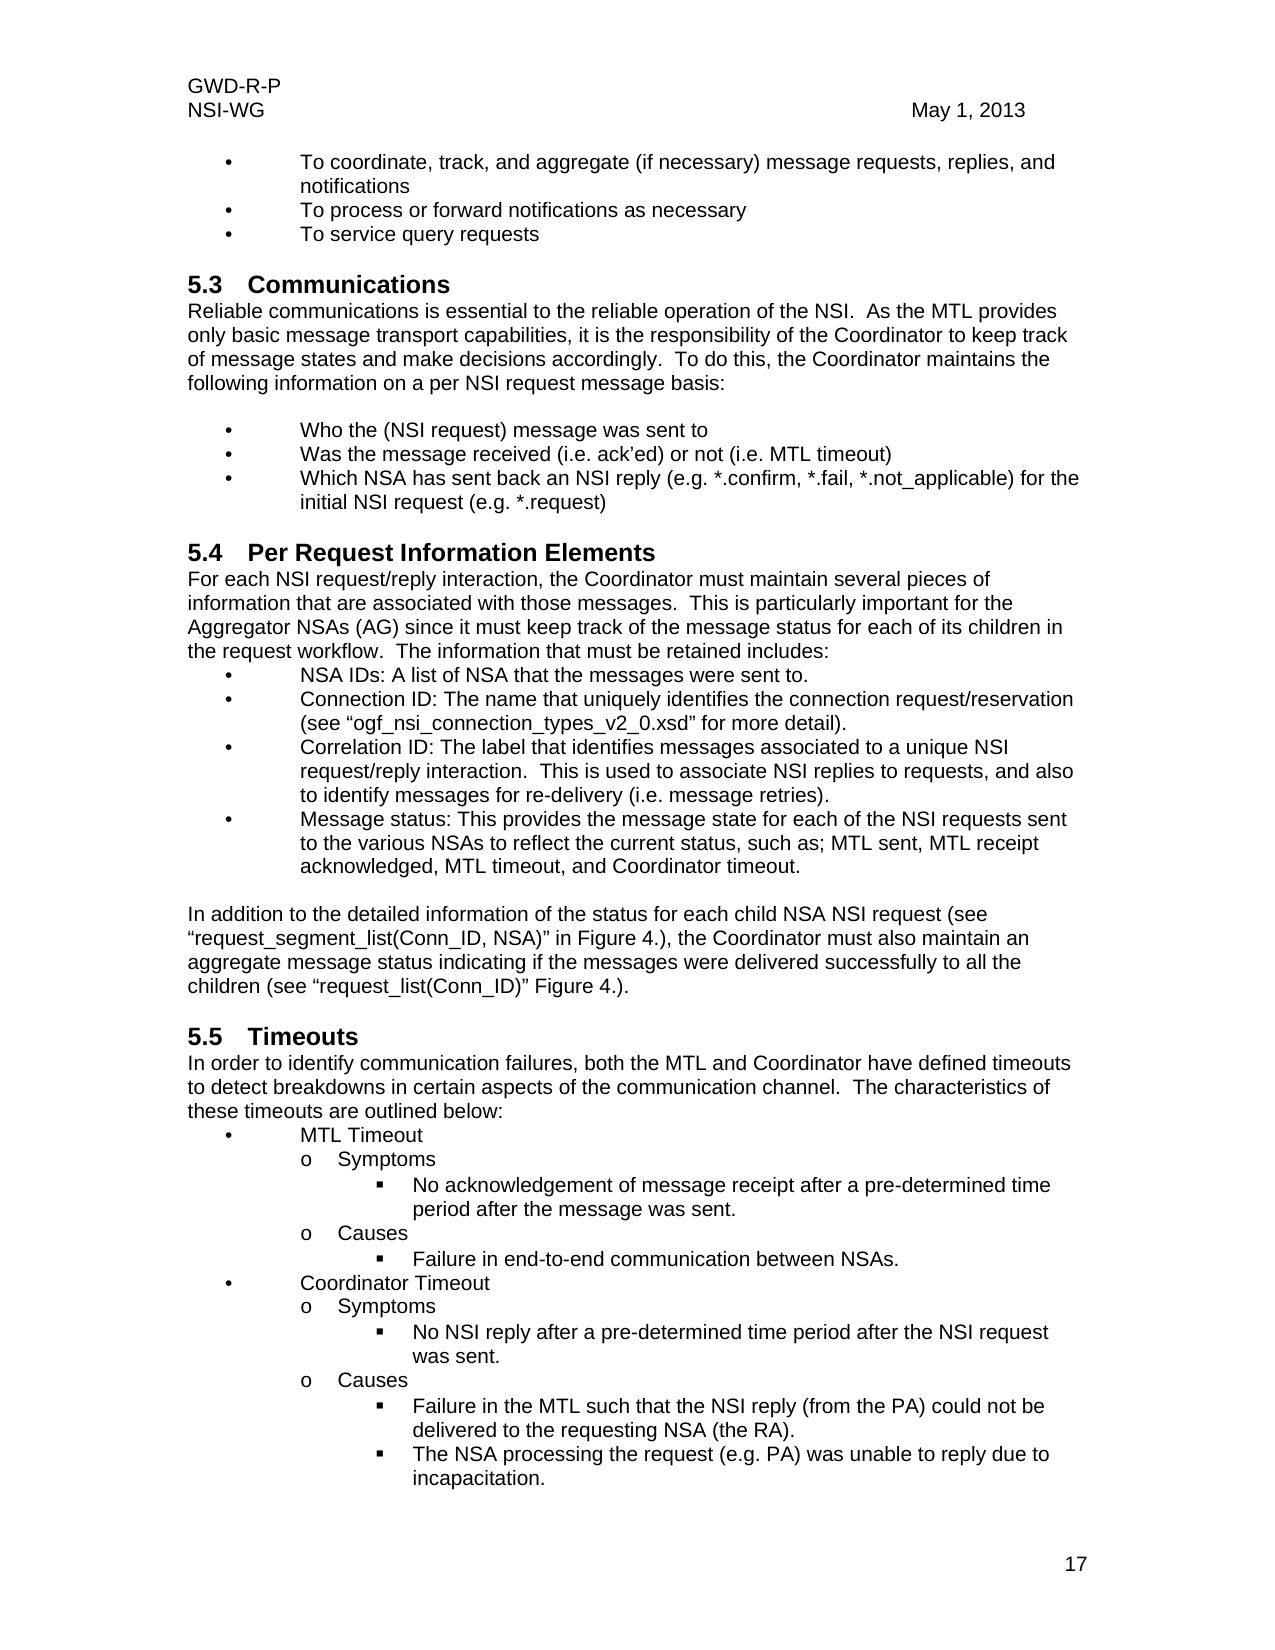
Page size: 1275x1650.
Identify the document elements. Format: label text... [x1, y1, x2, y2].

list Failure in the MTL such that the NSI reply (from the PA) could not be delivered to the requesting NSA (the RA). [375, 1394, 1087, 1442]
list Coordinator Timeout [225, 1270, 1087, 1294]
text Reliable communications is essential to the reliable operation of the NSI. As the MTL provides only basic message transport capabilities, it is the responsibility of the Coordinator to keep track of message states and make decisions accordingly. To do this, the Coordinator maintains the following information on a per NSI request message basis: [187, 298, 1087, 394]
list NSA IDs: A list of NSA that the messages were sent to. [225, 663, 1087, 687]
list No acknowledgement of message receipt after a pre-determined time period after the message was sent. [375, 1172, 1087, 1221]
subtitle Timeouts [187, 1022, 1087, 1051]
list Message status: This provides the message state for each of the NSI requests sent to the various NSAs to reflect the current status, such as; MTL sent, MTL receipt acknowledged, MTL timeout, and Coordinator timeout. [225, 806, 1087, 878]
list Symptoms [300, 1147, 1087, 1172]
subtitle Per Request Information Elements [187, 538, 1087, 567]
list Causes [300, 1221, 1087, 1246]
text For each NSI request/reply interaction, the Coordinator must maintain several pieces of information that are associated with those messages. This is particularly important for the Aggregator NSAs (AG) since it must keep track of the message status for each of its children in the request workflow. The information that must be retained includes: [187, 567, 1087, 663]
list No NSI reply after a pre-determined time period after the NSI request was sent. [375, 1320, 1087, 1368]
list Who the (NSI request) message was sent to [225, 418, 1087, 442]
list Correlation ID: The label that identifies messages associated to a unique NSI request/reply interaction. This is used to associate NSI replies to requests, and also to identify messages for re-delivery (i.e. message retries). [225, 734, 1087, 806]
list To coordinate, track, and aggregate (if necessary) message requests, replies, and notifications [225, 150, 1087, 198]
text In order to identify communication failures, both the MTL and Coordinator have defined timeouts to detect breakdowns in certain aspects of the communication channel. The characteristics of these timeouts are outlined below: [187, 1051, 1087, 1123]
list Causes [300, 1368, 1087, 1394]
list Which NSA has sent back an NSI reply (e.g. *.confirm, *.fail, *.not_applicable) for the initial NSI request (e.g. *.request) [225, 466, 1087, 514]
list To process or forward notifications as necessary [225, 198, 1087, 222]
list The NSA processing the request (e.g. PA) was unable to reply due to incapacitation. [375, 1442, 1087, 1490]
list To service query requests [225, 222, 1087, 246]
list Failure in end-to-end communication between NSAs. [375, 1246, 1087, 1270]
list MTL Timeout [225, 1123, 1087, 1147]
subtitle Communications [187, 270, 1087, 298]
list Was the message received (i.e. ack’ed) or not (i.e. MTL timeout) [225, 442, 1087, 466]
list Symptoms [300, 1294, 1087, 1320]
text In addition to the detailed information of the status for each child NSA NSI request (see “request_segment_list(Conn_ID, NSA)” in Figure 4.), the Coordinator must also maintain an aggregate message status indicating if the messages were delivered successfully to all the children (see “request_list(Conn_ID)” Figure 4.). [187, 902, 1087, 998]
list Connection ID: The name that uniquely identifies the connection request/reservation (see “ogf_nsi_connection_types_v2_0.xsd” for more detail). [225, 687, 1087, 734]
